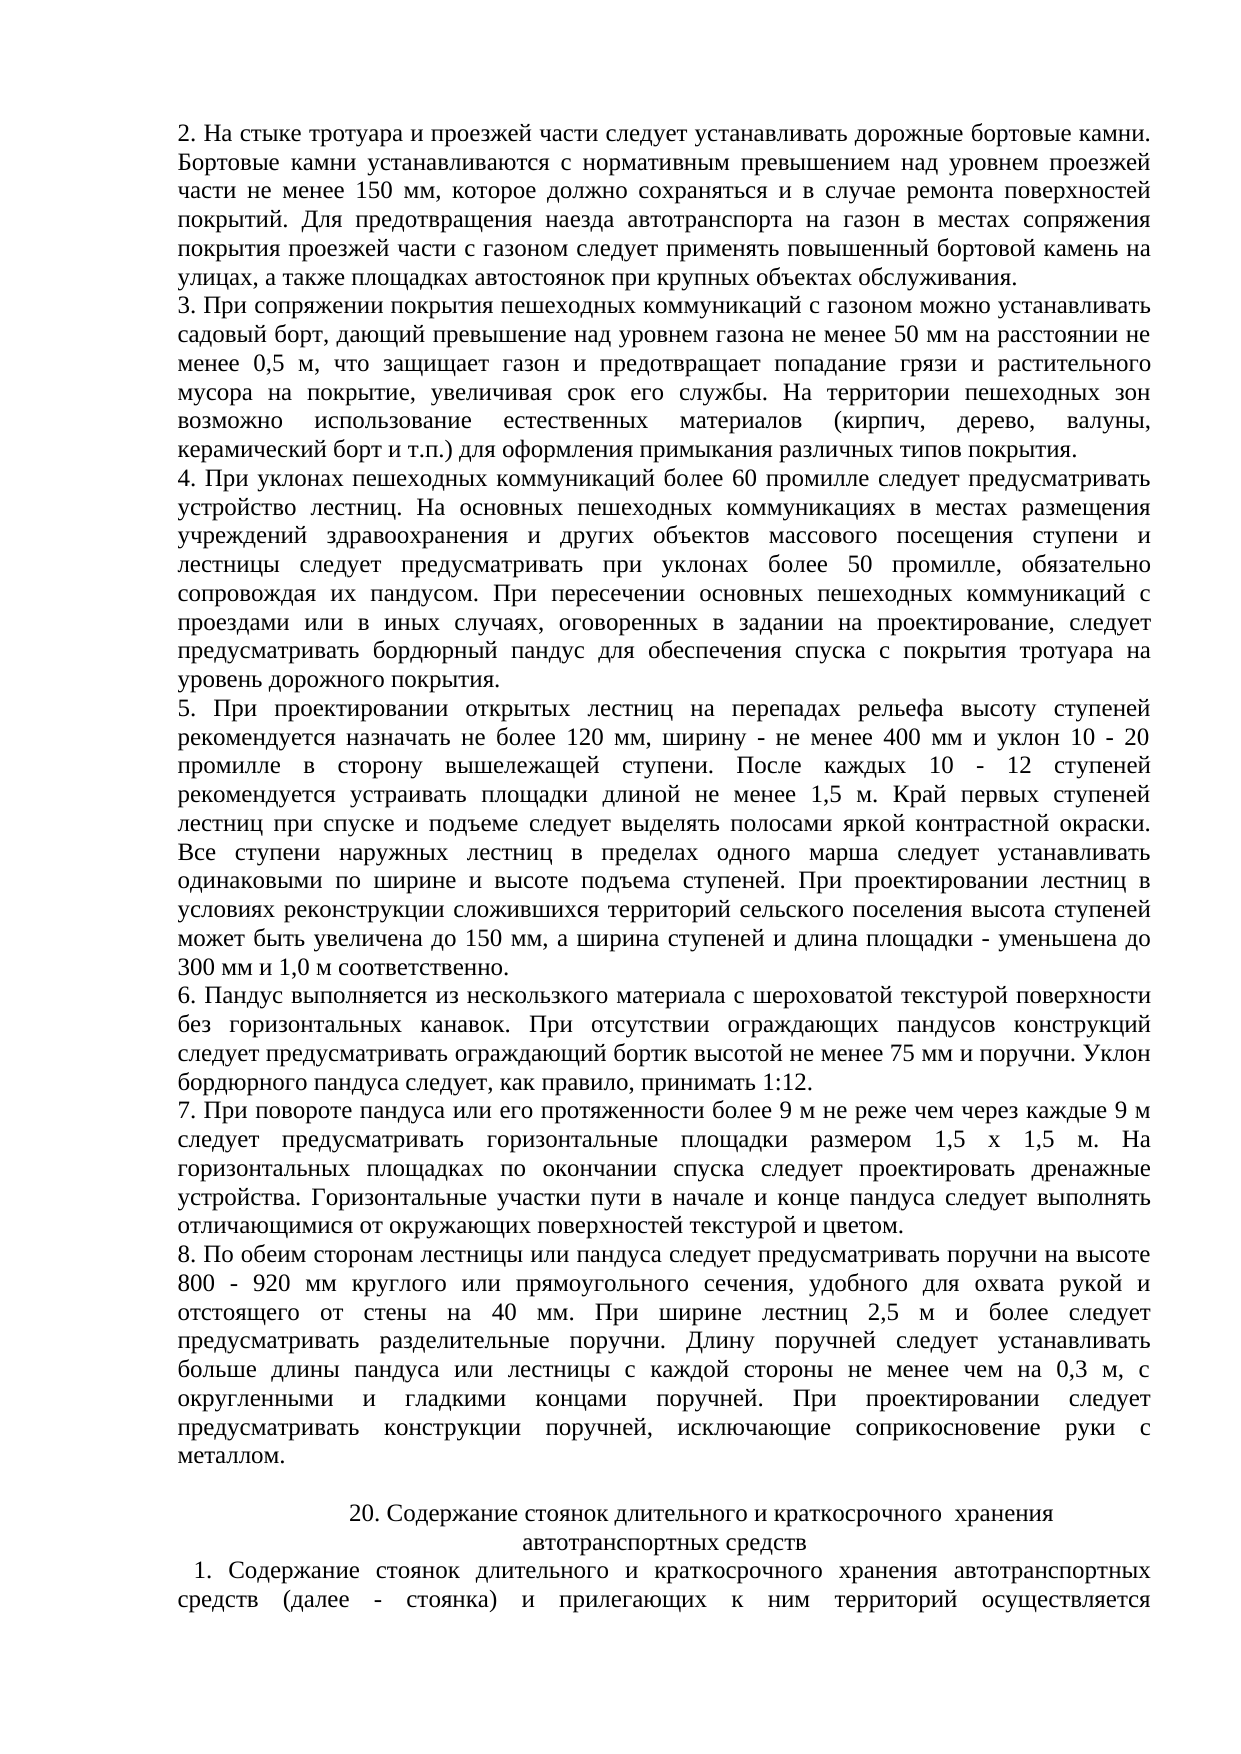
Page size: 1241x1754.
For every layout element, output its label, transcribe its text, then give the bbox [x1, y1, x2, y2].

text 5. При проектировании открытых лестниц на перепадах рельефа высоту ступеней рекомендуется назначать не более , ширину - не менее и уклон 10 - 20 промилле в сторону вышележащей ступени. После каждых 10 - 12 ступеней рекомендуется устраивать площадки длиной не менее . Край первых ступеней лестниц при спуске и подъеме следует выделять полосами яркой контрастной окраски. Все ступени наружных лестниц в пределах одного марша следует устанавливать одинаковыми по ширине и высоте подъема ступеней. При проектировании лестниц в условиях реконструкции сложившихся территорий сельского поселения высота ступеней может быть увеличена до , а ширина ступеней и длина площадки - уменьшена до и соответственно. [177, 693, 1152, 981]
text 7. При повороте пандуса или его протяженности более не реже чем через каждые следует предусматривать горизонтальные площадки размером 1,5 x . На горизонтальных площадках по окончании спуска следует проектировать дренажные устройства. Горизонтальные участки пути в начале и конце пандуса следует выполнять отличающимися от окружающих поверхностей текстурой и цветом. [177, 1096, 1152, 1239]
text 4. При уклонах пешеходных коммуникаций более 60 промилле следует предусматривать устройство лестниц. На основных пешеходных коммуникациях в местах размещения учреждений здравоохранения и других объектов массового посещения ступени и лестницы следует предусматривать при уклонах более 50 промилле, обязательно сопровождая их пандусом. При пересечении основных пешеходных коммуникаций с проездами или в иных случаях, оговоренных в задании на проектирование, следует предусматривать бордюрный пандус для обеспечения спуска с покрытия тротуара на уровень дорожного покрытия. [177, 463, 1152, 693]
text 8. По обеим сторонам лестницы или пандуса следует предусматривать поручни на высоте 800 - круглого или прямоугольного сечения, удобного для охвата рукой и отстоящего от стены на . При ширине лестниц и более следует предусматривать разделительные поручни. Длину поручней следует устанавливать больше длины пандуса или лестницы с каждой стороны не менее чем на , с округленными и гладкими концами поручней. При проектировании следует предусматривать конструкции поручней, исключающие соприкосновение руки с металлом. [177, 1239, 1152, 1469]
text 20. Содержание стоянок длительного и краткосрочного хранения автотранспортных средств [177, 1498, 1152, 1556]
text 2. На стыке тротуара и проезжей части следует устанавливать дорожные бортовые камни. Бортовые камни устанавливаются с нормативным превышением над уровнем проезжей части не менее , которое должно сохраняться и в случае ремонта поверхностей покрытий. Для предотвращения наезда автотранспорта на газон в местах сопряжения покрытия проезжей части с газоном следует применять повышенный бортовой камень на улицах, а также площадках автостоянок при крупных объектах обслуживания. [177, 118, 1152, 291]
text 6. Пандус выполняется из нескользкого материала с шероховатой текстурой поверхности без горизонтальных канавок. При отсутствии ограждающих пандусов конструкций следует предусматривать ограждающий бортик высотой не менее и поручни. Уклон бордюрного пандуса следует, как правило, принимать 1:12. [177, 981, 1152, 1096]
text 3. При сопряжении покрытия пешеходных коммуникаций с газоном можно устанавливать садовый борт, дающий превышение над уровнем газона не менее на расстоянии не менее , что защищает газон и предотвращает попадание грязи и растительного мусора на покрытие, увеличивая срок его службы. На территории пешеходных зон возможно использование естественных материалов (кирпич, дерево, валуны, керамический борт и т.п.) для оформления примыкания различных типов покрытия. [177, 291, 1152, 463]
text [177, 1556, 1152, 1613]
